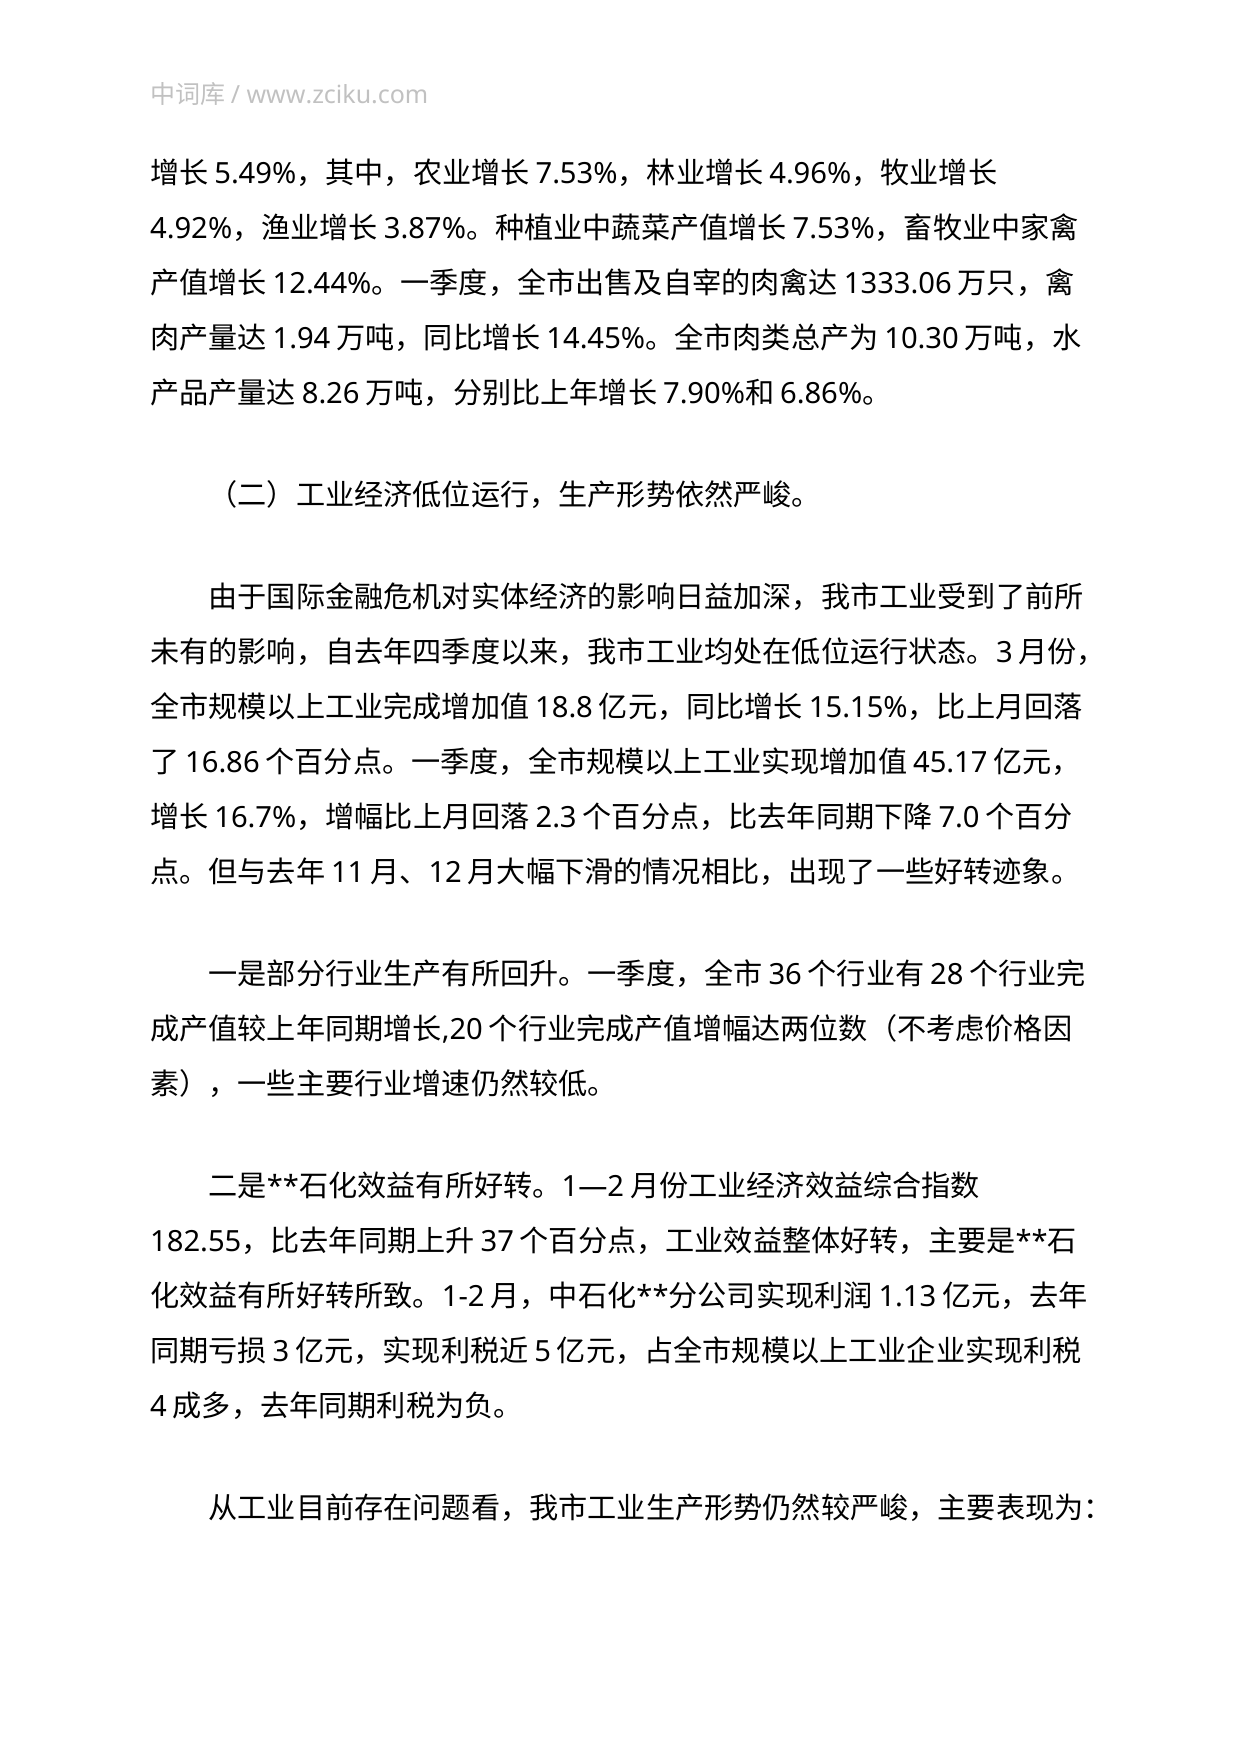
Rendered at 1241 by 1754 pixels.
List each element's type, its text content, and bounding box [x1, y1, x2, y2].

text （二）工业经济低位运行，生产形势依然严峻。 [150, 472, 1090, 514]
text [150, 150, 1090, 412]
text 从工业目前存在问题看，我市工业生产形势仍然较严峻，主要表现为： [150, 1484, 1090, 1527]
text 一是部分行业生产有所回升。一季度，全市36个行业有28个行业完成产值较上年同期增长,20个行业完成产值增幅达两位数（不考虑价格因素），一些主要行业增速仍然较低。 [150, 951, 1090, 1103]
text 二是**石化效益有所好转。1—2月份工业经济效益综合指数182.55，比去年同期上升37个百分点，工业效益整体好转，主要是**石化效益有所好转所致。1-2月，中石化**分公司实现利润1.13亿元，去年同期亏损3亿元，实现利税近5亿元，占全市规模以上工业企业实现利税4成多，去年同期利税为负。 [150, 1162, 1090, 1425]
text 由于国际金融危机对实体经济的影响日益加深，我市工业受到了前所未有的影响，自去年四季度以来，我市工业均处在低位运行状态。3月份，全市规模以上工业完成增加值18.8亿元，同比增长15.15%，比上月回落了16.86个百分点。一季度，全市规模以上工业实现增加值45.17亿元，增长16.7%，增幅比上月回落2.3个百分点，比去年同期下降7.0个百分点。但与去年11月、12月大幅下滑的情况相比，出现了一些好转迹象。 [150, 574, 1090, 891]
